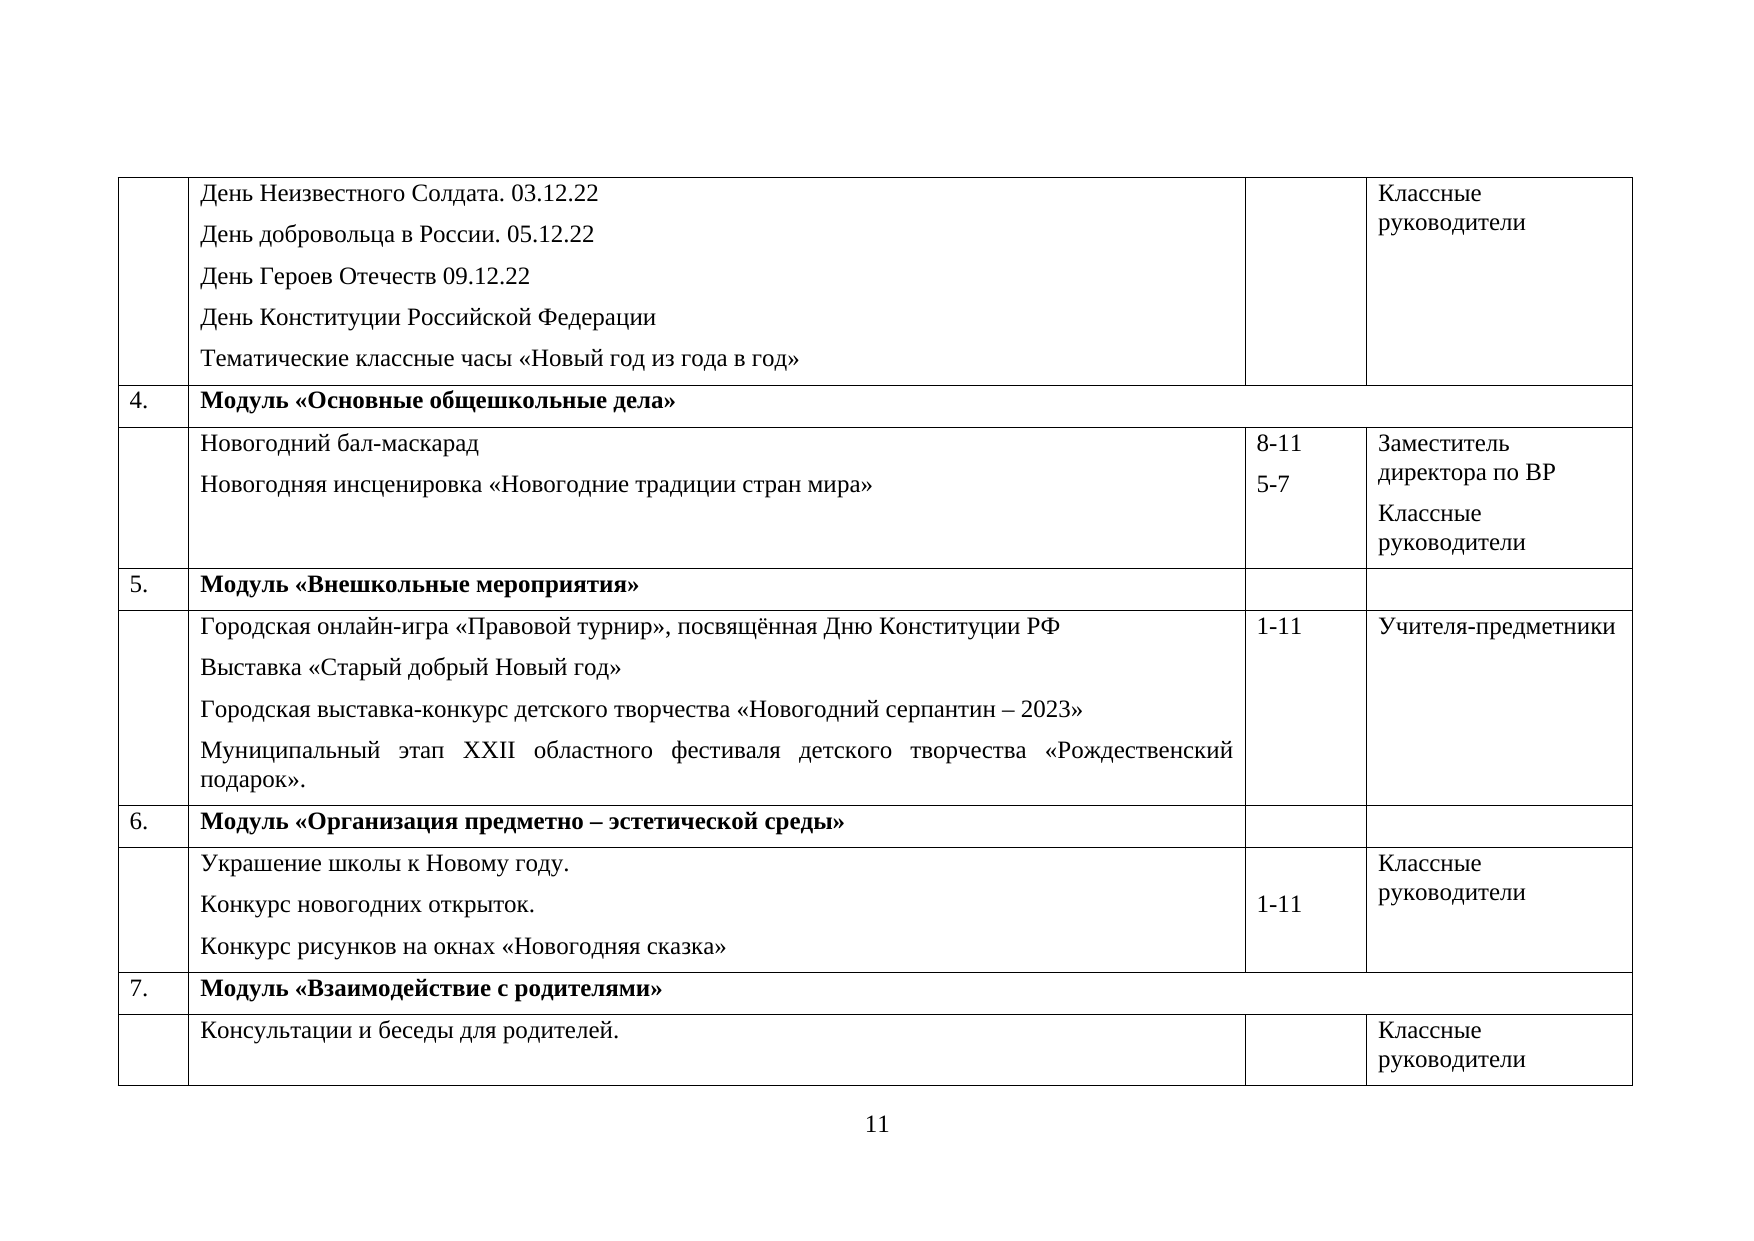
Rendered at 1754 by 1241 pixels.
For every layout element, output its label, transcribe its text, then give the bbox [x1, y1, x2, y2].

table_cell 1-11 [1246, 848, 1366, 972]
table_cell 5. [119, 569, 188, 610]
table_cell День Неизвестного Солдата. 03.12.22 День добровольца в России. 05.12.22 День Героев Отечеств 09.12.22 День Конституции Российской Федерации Тематические классные часы «Новый год из года в год» [189, 178, 1245, 384]
table_cell Модуль «Основные общешкольные дела» [189, 386, 1632, 427]
table_cell [119, 428, 188, 568]
table_cell 6. [119, 806, 188, 847]
table_cell Заместитель директора по ВР Классные руководители [1367, 428, 1632, 568]
table_cell [1246, 1015, 1366, 1085]
table_cell 4. [119, 386, 188, 427]
table_cell 7. [119, 973, 188, 1014]
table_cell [1367, 1015, 1632, 1085]
table_cell [1367, 569, 1632, 610]
table_cell 1-11 [1246, 611, 1366, 805]
table_cell Городская онлайн-игра «Правовой турнир», посвящённая Дню Конституции РФ Выставка «Старый добрый Новый год» Городская выставка-конкурс детского творчества «Новогодний серпантин – 2023» Муниципальный этап XXII областного фестиваля детского творчества «Рождественский подарок». [189, 611, 1245, 805]
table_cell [189, 1015, 1245, 1085]
table_cell Модуль «Внешкольные мероприятия» [189, 569, 1245, 610]
table_cell Классные руководители [1367, 178, 1632, 384]
table_cell [119, 611, 188, 805]
table_cell [119, 1015, 188, 1085]
table_cell Учителя-предметники [1367, 611, 1632, 805]
table_cell Украшение школы к Новому году. Конкурс новогодних открыток. Конкурс рисунков на окнах «Новогодняя сказка» [189, 848, 1245, 972]
table_cell [1246, 178, 1366, 384]
table_cell Классные руководители [1367, 848, 1632, 972]
table_cell 8-11 5-7 [1246, 428, 1366, 568]
table_cell [1367, 806, 1632, 847]
table_cell [119, 178, 188, 384]
table_cell [119, 848, 188, 972]
table_cell Модуль «Организация предметно – эстетической среды» [189, 806, 1245, 847]
table_cell [1246, 806, 1366, 847]
table_cell [1246, 569, 1366, 610]
table_cell Модуль «Взаимодействие с родителями» [189, 973, 1632, 1014]
table_cell Новогодний бал-маскарад Новогодняя инсценировка «Новогодние традиции стран мира» [189, 428, 1245, 568]
